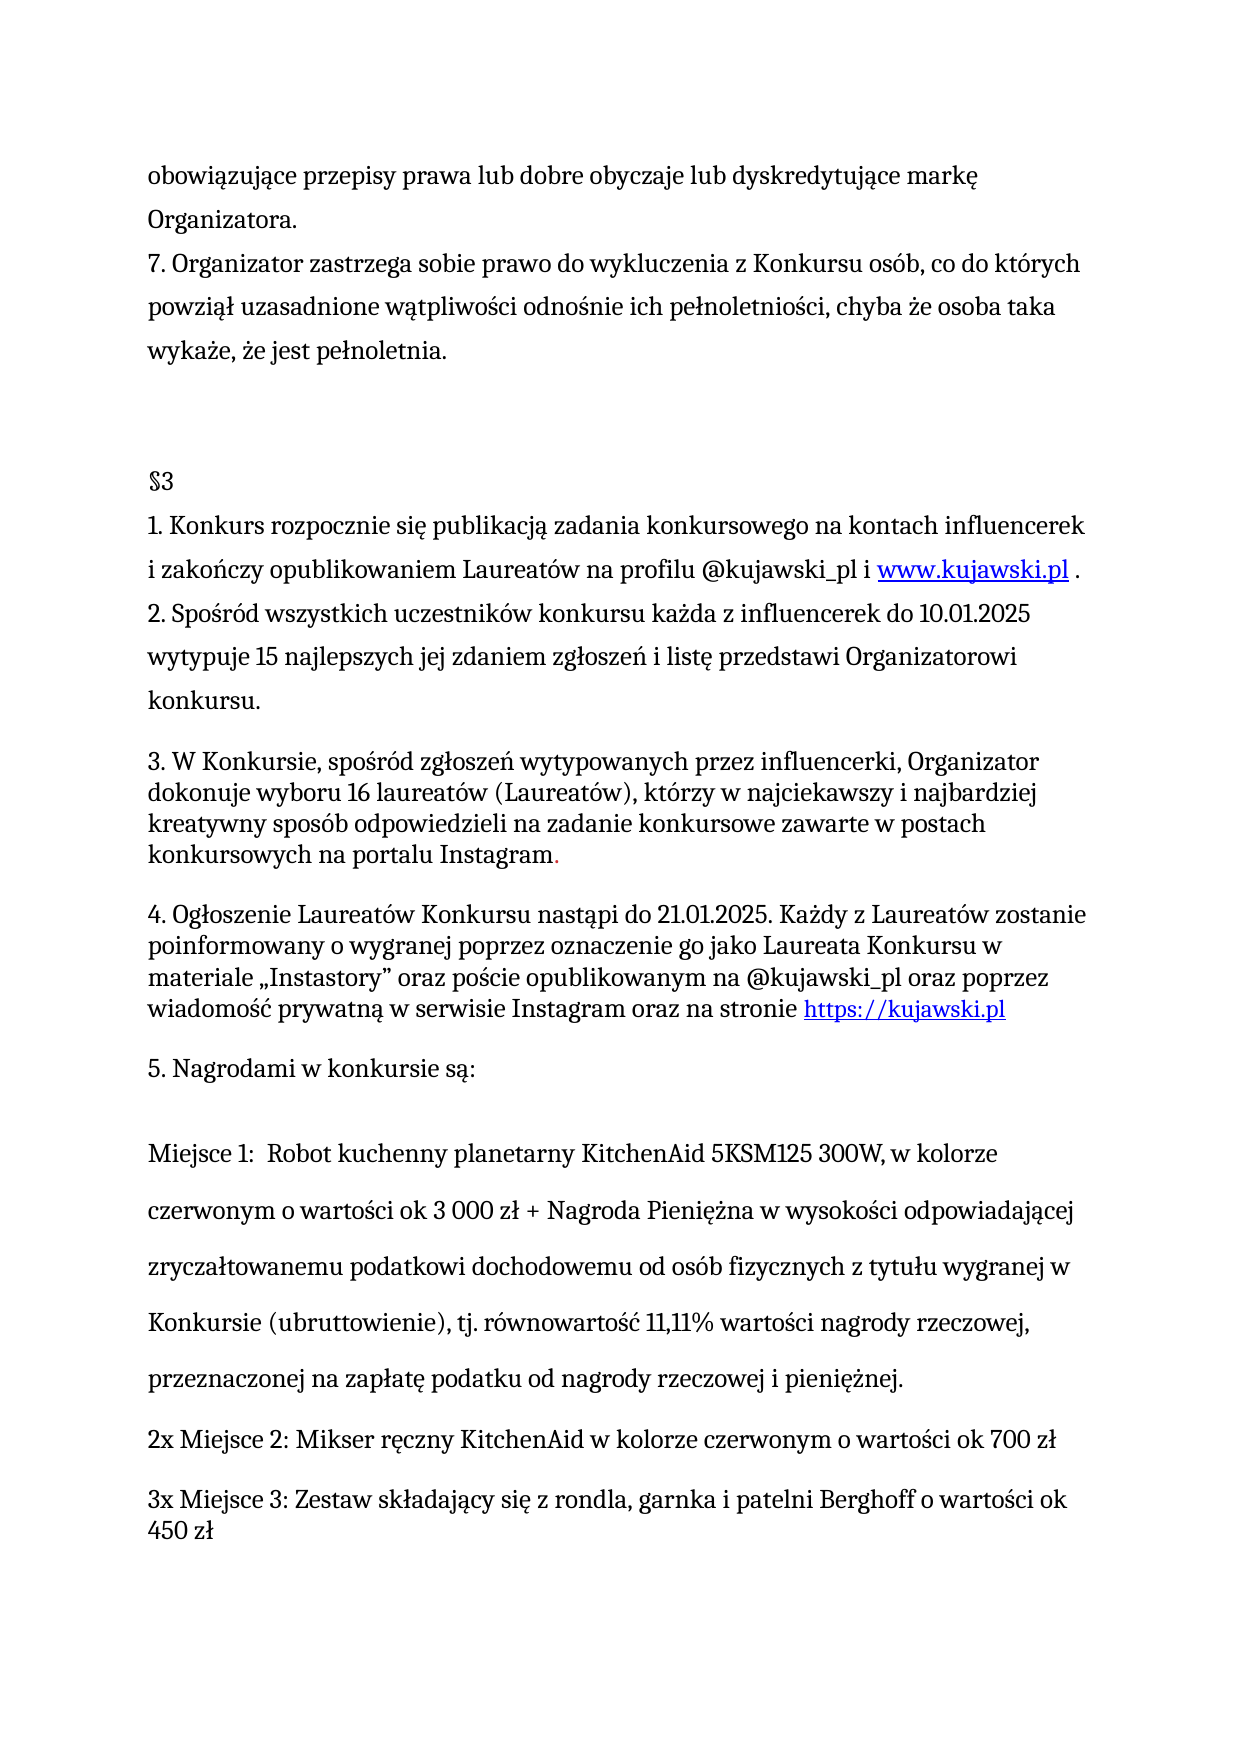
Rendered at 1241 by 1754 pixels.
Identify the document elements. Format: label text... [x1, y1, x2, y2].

text 4. Ogłoszenie Laureatów Konkursu nastąpi do 21.01.2025. Każdy z Laureatów zostanie poinformowany o wygranej poprzez oznaczenie go jako Laureata Konkursu w materiale „Instastory” oraz poście opublikowanym na @kujawski_pl oraz poprzez wiadomość prywatną w serwisie Instagram oraz na stronie https://kujawski.pl [148, 899, 1093, 1024]
text 5. Nagrodami w konkursie są: [148, 1053, 1093, 1084]
text §3 [148, 454, 1093, 498]
text 3x Miejsce 3: Zestaw składający się z rondla, garnka i patelni Berghoff o wartości ok 450 zł [148, 1484, 1093, 1546]
text 7. Organizator zastrzega sobie prawo do wykluczenia z Konkursu osób, co do których powziął uzasadnione wątpliwości odnośnie ich pełnoletniości, chyba że osoba taka wykaże, że jest pełnoletnia. [148, 235, 1093, 366]
text 2. Spośród wszystkich uczestników konkursu każda z influencerek do 10.01.2025 wytypuje 15 najlepszych jej zdaniem zgłoszeń i listę przedstawi Organizatorowi konkursu. [148, 585, 1093, 716]
text 3. W Konkursie, spośród zgłoszeń wytypowanych przez influencerki, Organizator dokonuje wyboru 16 laureatów (Laureatów), którzy w najciekawszy i najbardziej kreatywny sposób odpowiedzieli na zadanie konkursowe zawarte w postach konkursowych na portalu Instagram. [148, 746, 1093, 870]
text 1. Konkurs rozpocznie się publikacją zadania konkursowego na kontach influencerek i zakończy opublikowaniem Laureatów na profilu @kujawski_pl i www.kujawski.pl . [148, 498, 1093, 585]
text 2x Miejsce 2: Mikser ręczny KitchenAid w kolorze czerwonym o wartości ok 700 zł [148, 1424, 1093, 1455]
subtitle Miejsce 1: Robot kuchenny planetarny KitchenAid 5KSM125 300W, w kolorze czerwonym o wartości ok 3 000 zł + Nagroda Pieniężna w wysokości odpowiadającej zryczałtowanemu podatkowi dochodowemu od osób fizycznych z tytułu wygranej w Konkursie (ubruttowienie), tj. równowartość 11,11% wartości nagrody rzeczowej, przeznaczonej na zapłatę podatku od nagrody rzeczowej i pieniężnej. [148, 1113, 1093, 1394]
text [148, 148, 1093, 235]
